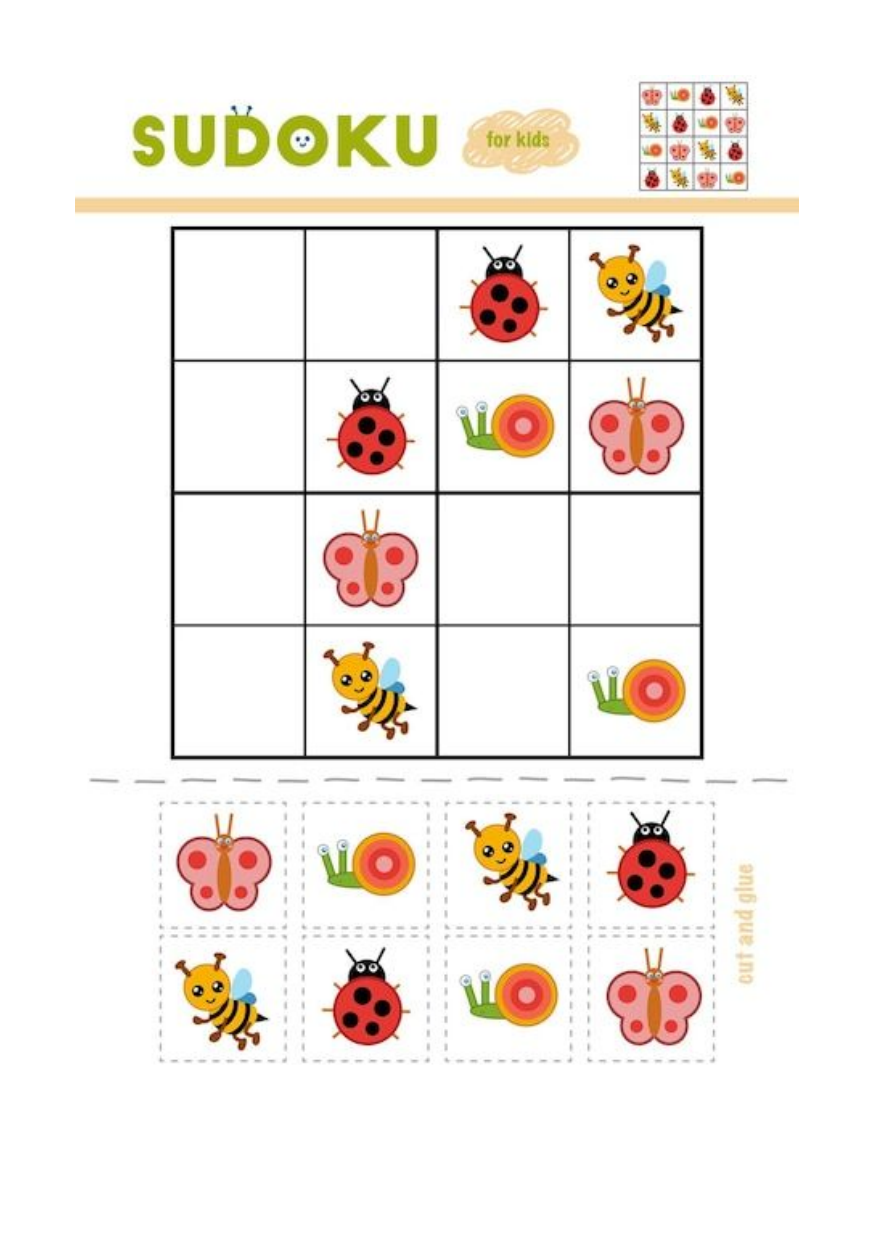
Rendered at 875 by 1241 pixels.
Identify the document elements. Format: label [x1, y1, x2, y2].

picture [75, 75, 799, 1081]
